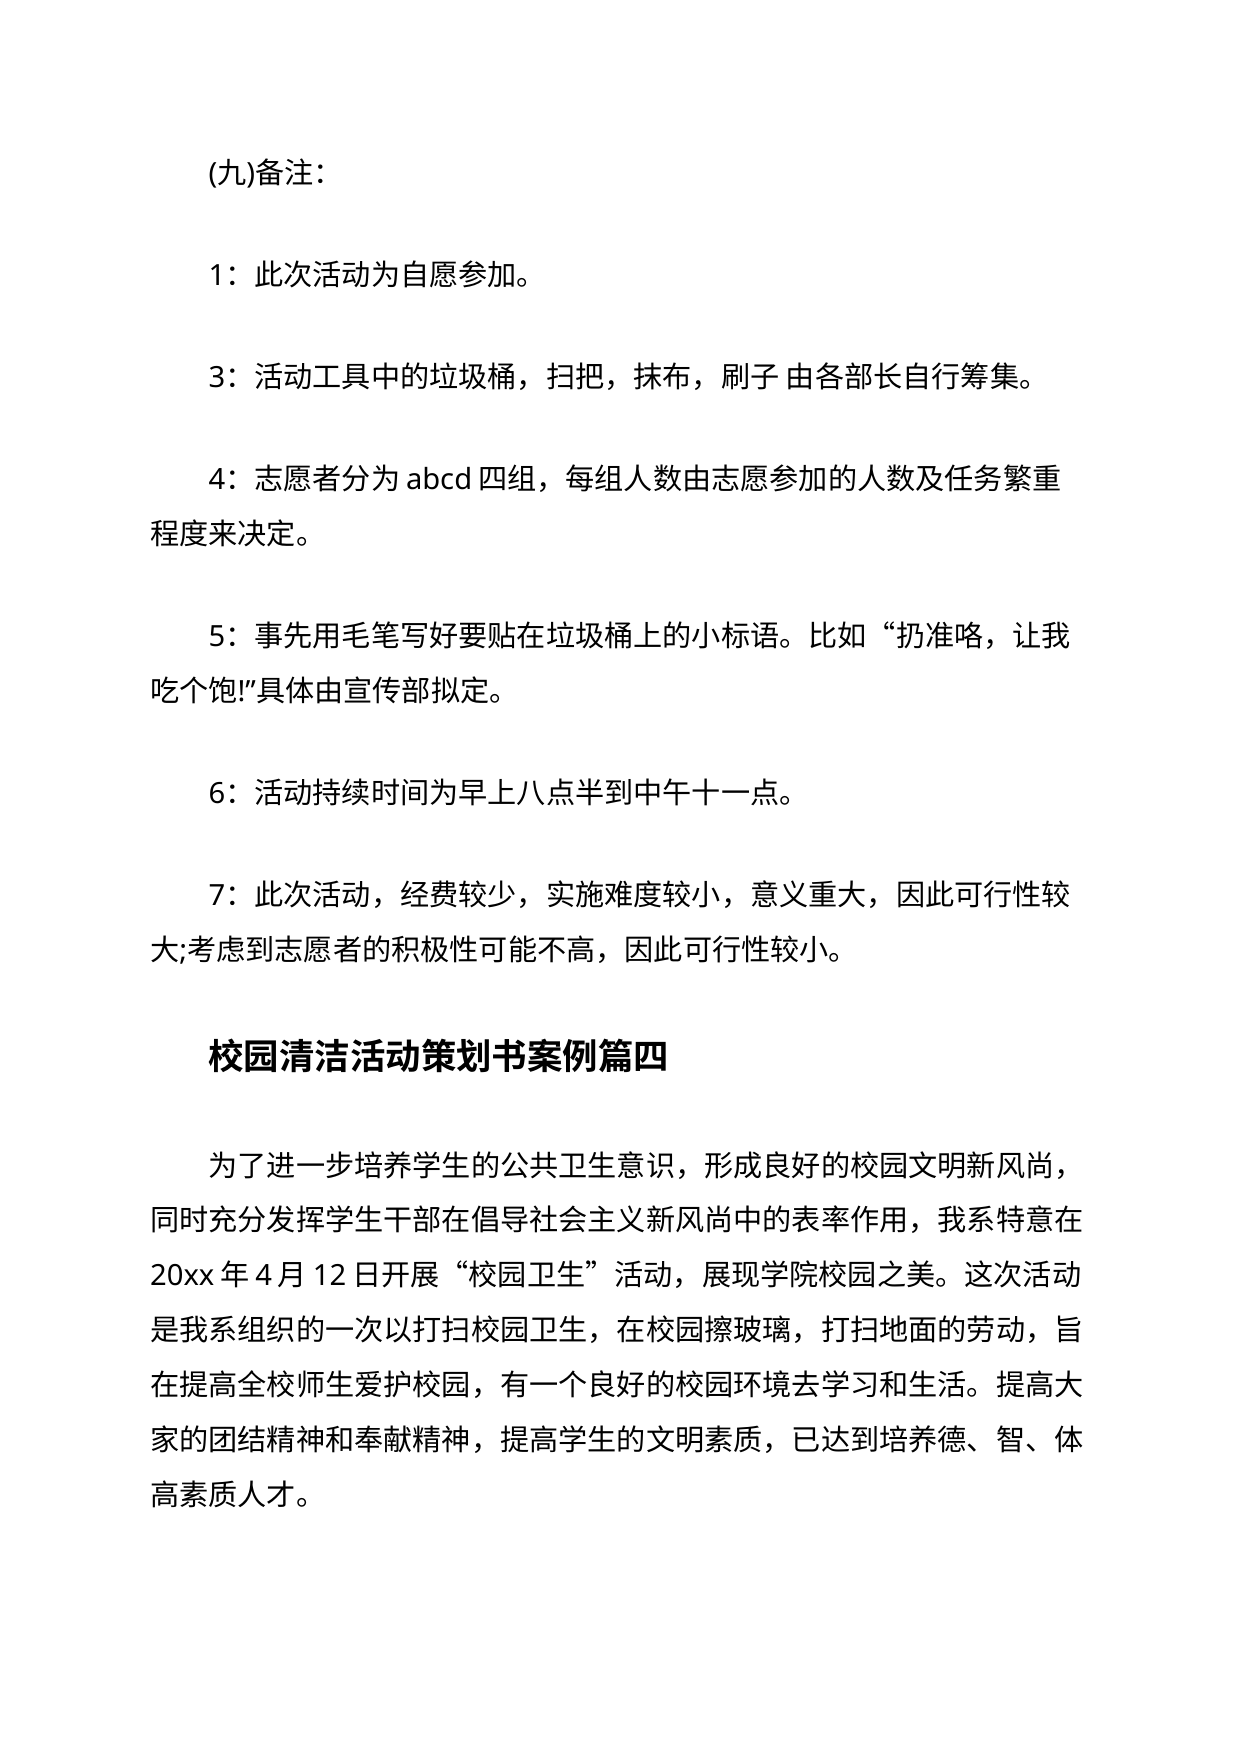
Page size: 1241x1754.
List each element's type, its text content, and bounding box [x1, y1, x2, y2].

text 为了进一步培养学生的公共卫生意识，形成良好的校园文明新风尚，同时充分发挥学生干部在倡导社会主义新风尚中的表率作用，我系特意在20xx年4月12日开展“校园卫生”活动，展现学院校园之美。这次活动是我系组织的一次以打扫校园卫生，在校园擦玻璃，打扫地面的劳动，旨在提高全校师生爱护校园，有一个良好的校园环境去学习和生活。提高大家的团结精神和奉献精神，提高学生的文明素质，已达到培养德、智、体高素质人才。 [150, 1142, 1090, 1514]
text 5：事先用毛笔写好要贴在垃圾桶上的小标语。比如“扔准咯，让我吃个饱!”具体由宣传部拟定。 [150, 613, 1090, 710]
text 3：活动工具中的垃圾桶，扫把，抹布，刷子 由各部长自行筹集。 [150, 354, 1090, 396]
text 6：活动持续时间为早上八点半到中午十一点。 [150, 770, 1090, 812]
text 校园清洁活动策划书案例篇四 [150, 1029, 1090, 1080]
text 1：此次活动为自愿参加。 [150, 252, 1090, 294]
text 7：此次活动，经费较少，实施难度较小，意义重大，因此可行性较大;考虑到志愿者的积极性可能不高，因此可行性较小。 [150, 872, 1090, 969]
text (九)备注： [150, 150, 1090, 192]
text 4：志愿者分为abcd四组，每组人数由志愿参加的人数及任务繁重程度来决定。 [150, 456, 1090, 553]
